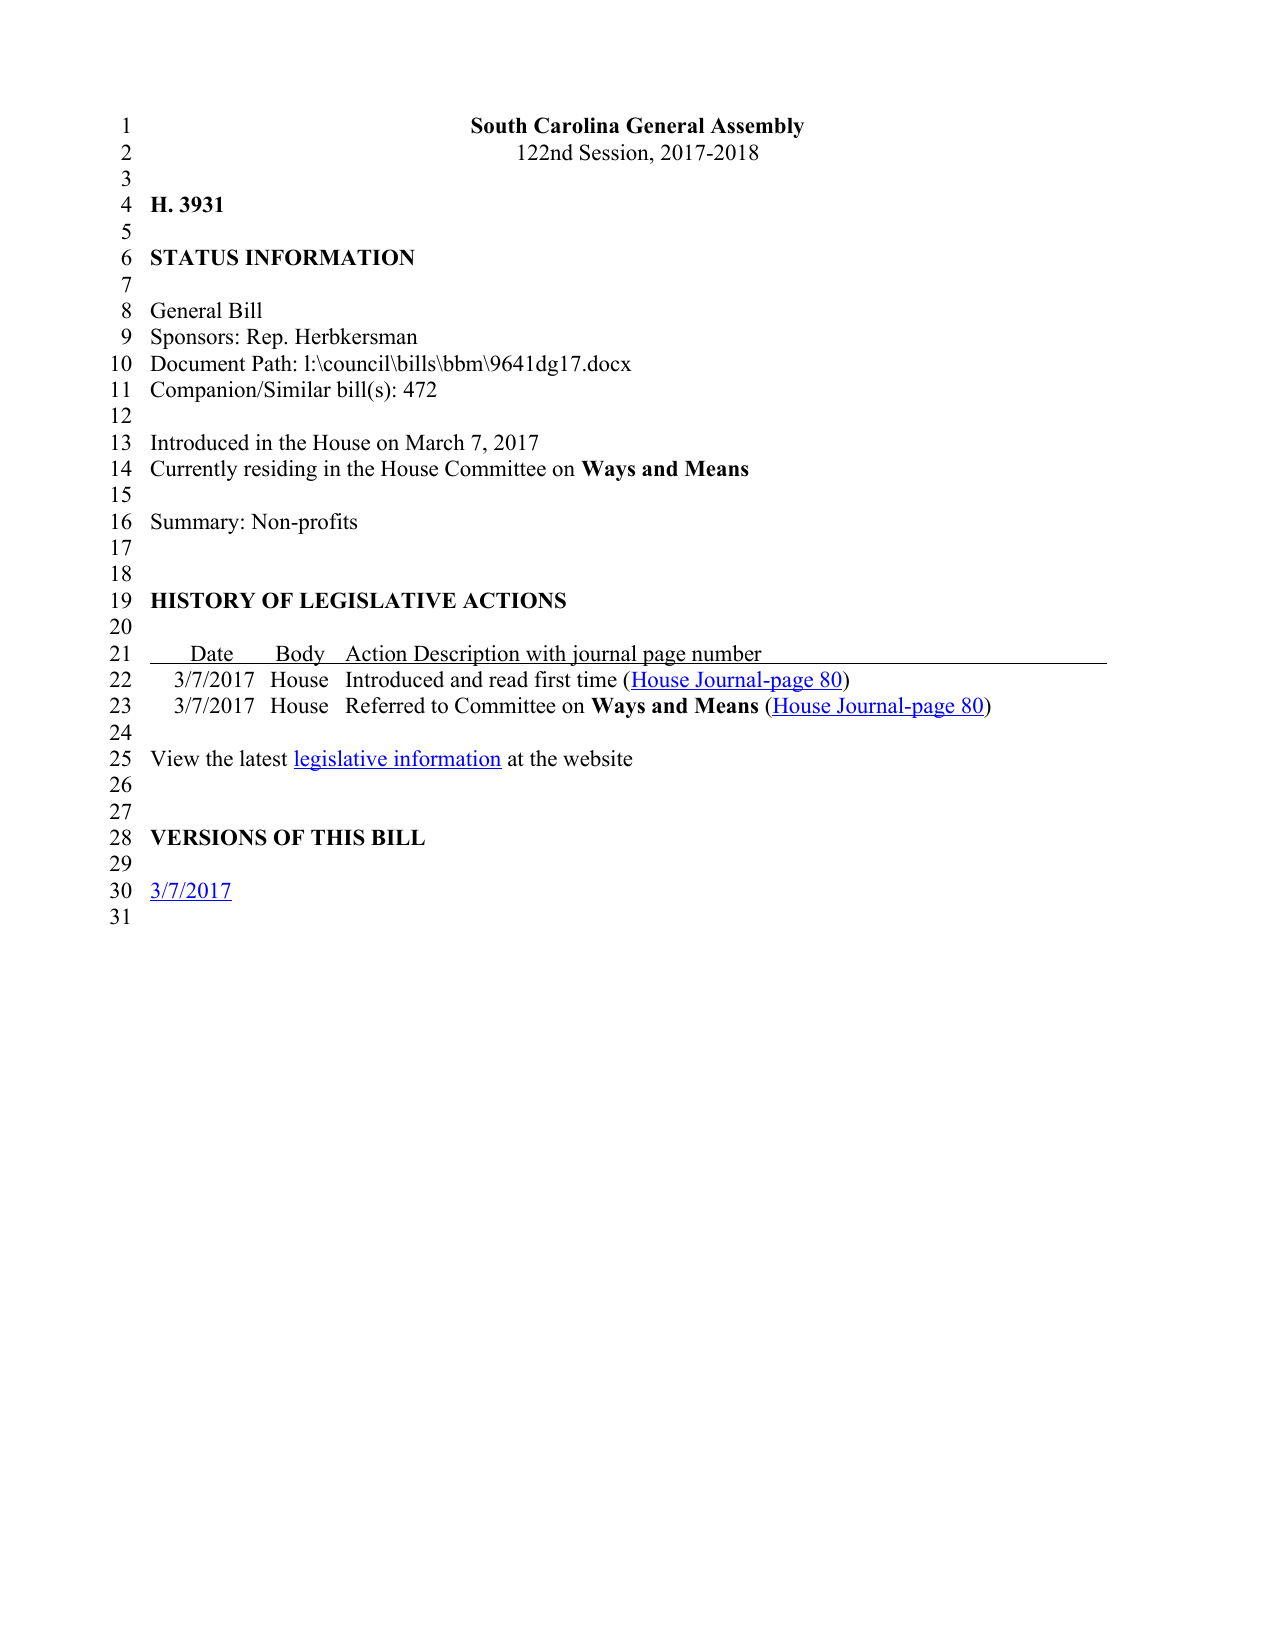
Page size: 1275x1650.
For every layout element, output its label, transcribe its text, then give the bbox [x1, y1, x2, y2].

text Summary: Non-profits [150, 508, 1125, 534]
text 3/7/2017 [150, 877, 1125, 903]
text 3/7/2017 House Referred to Committee on Ways and Means (House Journal-page 80) [150, 692, 1125, 719]
text 122nd Session, 2017-2018 [150, 139, 1125, 165]
text VERSIONS OF THIS BILL [150, 824, 1125, 850]
text Currently residing in the House Committee on Ways and Means [150, 455, 1125, 481]
text Date Body Action Description with journal page number [150, 639, 1125, 666]
text Companion/Similar bill(s): 472 [150, 376, 1125, 402]
text 3/7/2017 House Introduced and read first time (House Journal-page 80) [150, 666, 1125, 692]
text General Bill [150, 297, 1125, 323]
text Document Path: l:\council\bills\bbm\9641dg17.docx [150, 350, 1125, 376]
text H. 3931 [150, 192, 1125, 218]
text HISTORY OF LEGISLATIVE ACTIONS [150, 587, 1125, 613]
text STATUS INFORMATION [150, 244, 1125, 271]
text Introduced in the House on March 7, 2017 [150, 429, 1125, 455]
text View the latest legislative information at the website [150, 745, 1125, 771]
text South Carolina General Assembly [150, 112, 1125, 139]
text Sponsors: Rep. Herbkersman [150, 323, 1125, 350]
